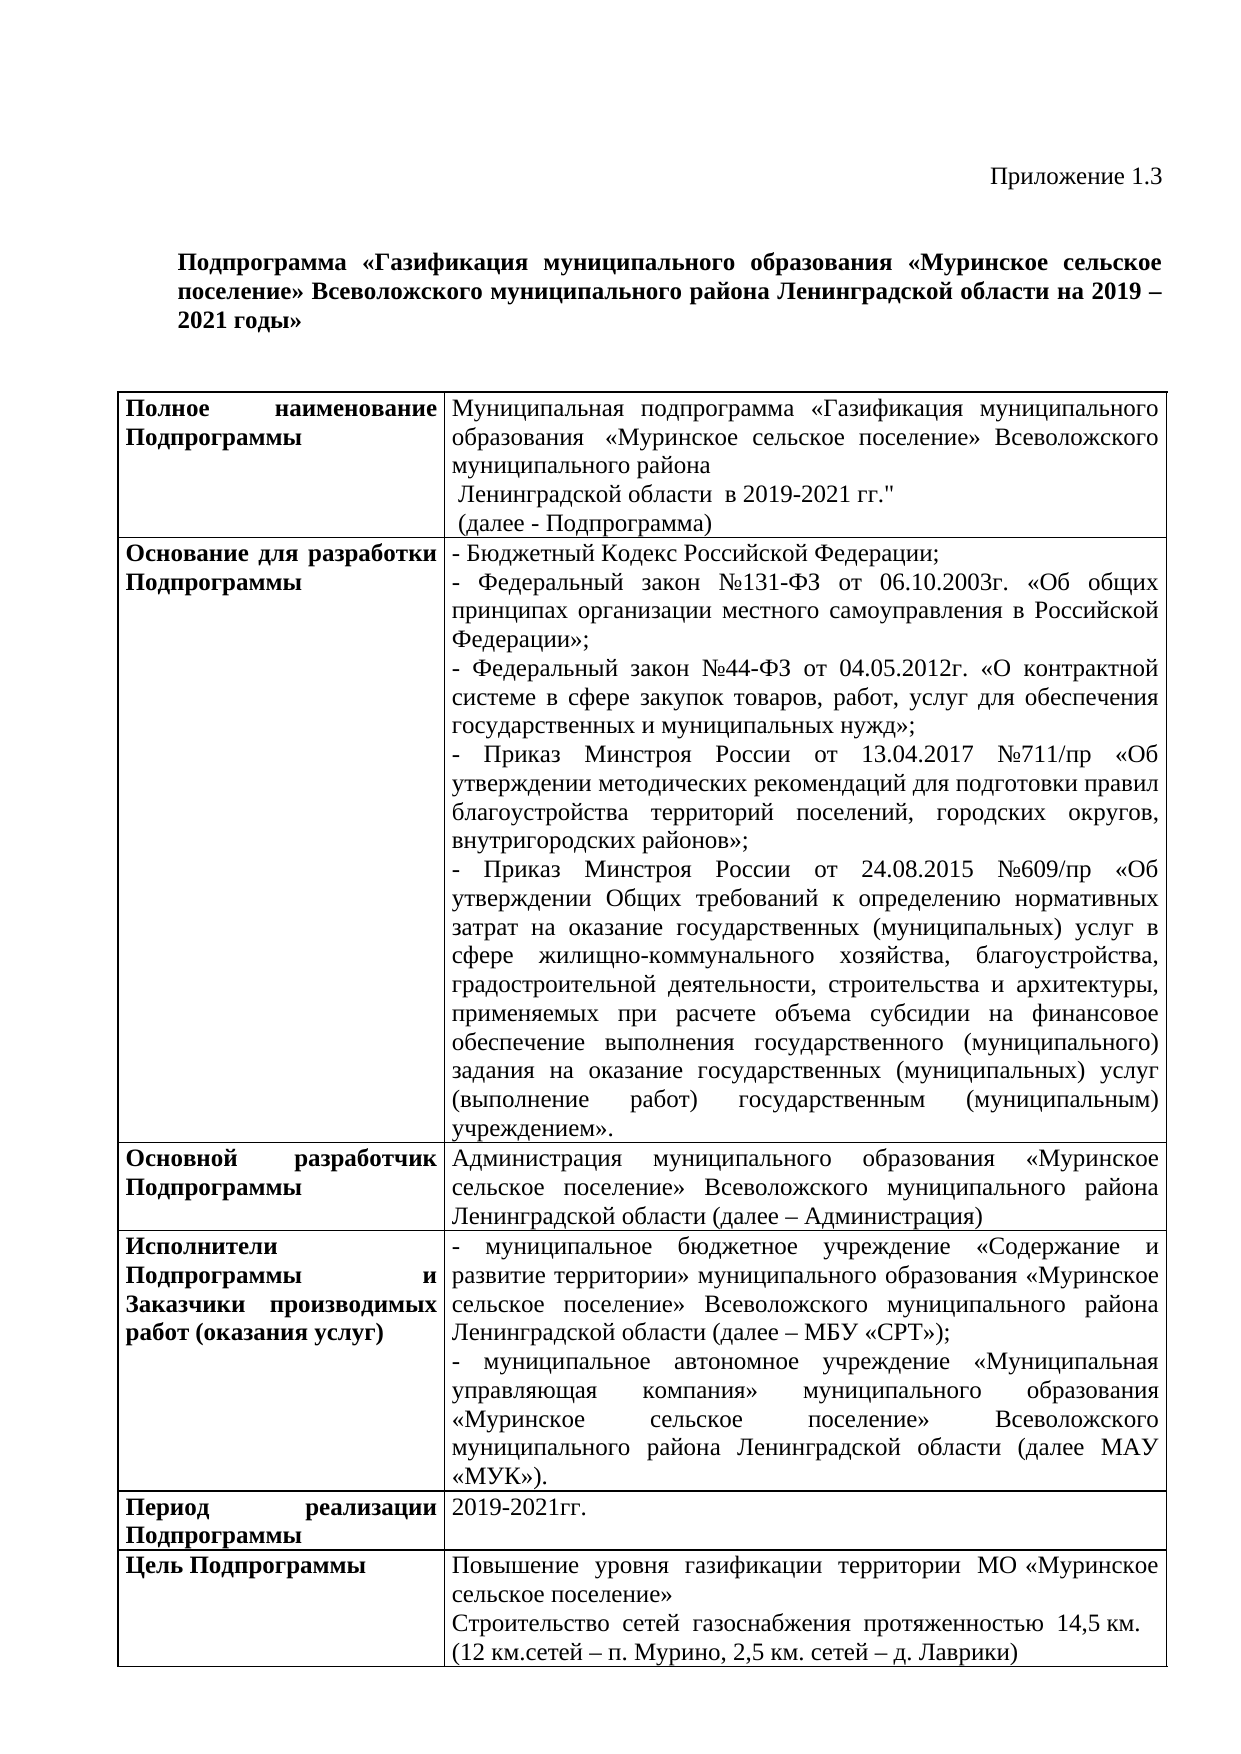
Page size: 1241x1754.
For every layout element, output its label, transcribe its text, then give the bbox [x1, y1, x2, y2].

table_cell - Бюджетный Кодекс Российской Федерации; - Федеральный закон №131-ФЗ от 06.10.2003г. «Об общих принципах организации местного самоуправления в Российской Федерации»; - Федеральный закон №44-ФЗ от 04.05.2012г. «О контрактной системе в сфере закупок товаров, работ, услуг для обеспечения государственных и муниципальных нужд»; - Приказ Минстроя России от 13.04.2017 №711/пр «Об утверждении методических рекомендаций для подготовки правил благоустройства территорий поселений, городских округов, внутригородских районов»; - Приказ Минстроя России от 24.08.2015 №609/пр «Об утверждении Общих требований к определению нормативных затрат на оказание государственных (муниципальных) услуг в сфере жилищно-коммунального хозяйства, благоустройства, градостроительной деятельности, строительства и архитектуры, применяемых при расчете объема субсидии на финансовое обеспечение выполнения государственного (муниципального) задания на оказание государственных (муниципальных) услуг (выполнение работ) государственным (муниципальным) учреждением». [445, 538, 1166, 1142]
text Приложение 1.3 [177, 161, 1162, 190]
table_cell Основание для разработки Подпрограммы [119, 538, 444, 1142]
table_cell - муниципальное бюджетное учреждение «Содержание и развитие территории» муниципального образования «Муринское сельское поселение» Всеволожского муниципального района Ленинградской области (далее – МБУ «СРТ»); - муниципальное автономное учреждение «Муниципальная управляющая компания» муниципального образования «Муринское сельское поселение» Всеволожского муниципального района Ленинградской области (далее МАУ «МУК»). [445, 1231, 1166, 1490]
table_cell Основной разработчик Подпрограммы [119, 1143, 444, 1230]
table_header Муниципальная подпрограмма «Газификация муниципального образования «Муринское сельское поселение» Всеволожского муниципального района Ленинградской области в 2019-2021 гг." (далее - Подпрограмма) [445, 393, 1166, 537]
table_cell Повышение уровня газификации территории МО «Муринское сельское поселение» Строительство сетей газоснабжения протяженностью 14,5 км. (12 км.сетей – п. Мурино, 2,5 км. сетей – д. Лаврики) [445, 1551, 1166, 1666]
table_cell Исполнители Подпрограммы и Заказчики производимых работ (оказания услуг) [119, 1231, 444, 1490]
table_cell Период реализации Подпрограммы [119, 1492, 444, 1549]
table_header Полное наименование Подпрограммы [119, 393, 444, 537]
table_cell 2019-2021гг. [445, 1492, 1166, 1549]
text Подпрограмма «Газификация муниципального образования «Муринское сельское поселение» Всеволожского муниципального района Ленинградской области на 2019 – 2021 годы» [177, 247, 1162, 334]
table_cell Администрация муниципального образования «Муринское сельское поселение» Всеволожского муниципального района Ленинградской области (далее – Администрация) [445, 1143, 1166, 1230]
table_cell Цель Подпрограммы [119, 1551, 444, 1666]
